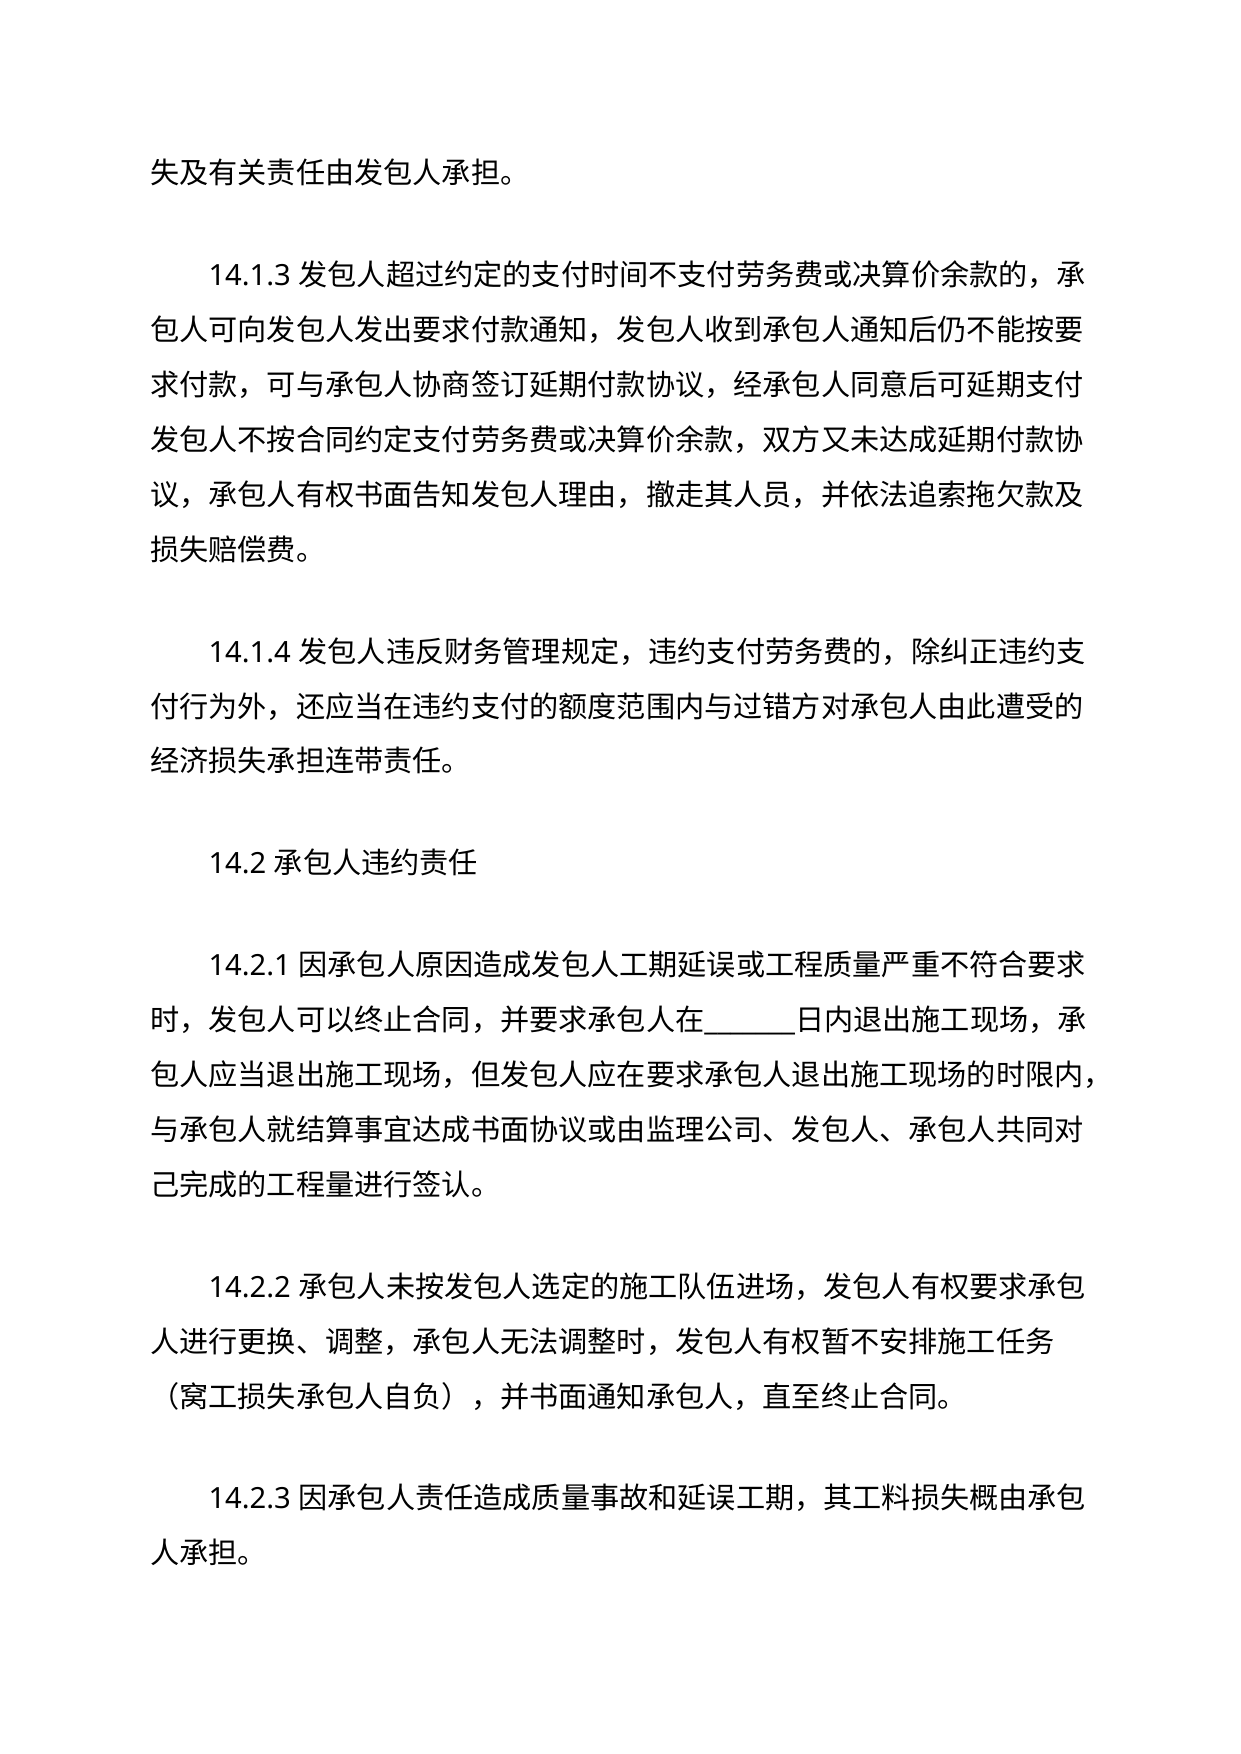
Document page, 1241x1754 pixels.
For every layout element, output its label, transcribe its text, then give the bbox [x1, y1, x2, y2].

text 14.2.1 因承包人原因造成发包人工期延误或工程质量严重不符合要求时，发包人可以终止合同，并要求承包人在_______日内退出施工现场，承包人应当退出施工现场，但发包人应在要求承包人退出施工现场的时限内，与承包人就结算事宜达成书面协议或由监理公司、发包人、承包人共同对己完成的工程量进行签认。 [150, 942, 1090, 1204]
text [150, 150, 1090, 192]
text 14.1.4 发包人违反财务管理规定，违约支付劳务费的，除纠正违约支付行为外，还应当在违约支付的额度范围内与过错方对承包人由此遭受的经济损失承担连带责任。 [150, 628, 1090, 780]
text 14.2.2 承包人未按发包人选定的施工队伍进场，发包人有权要求承包人进行更换、调整，承包人无法调整时，发包人有权暂不安排施工任务（窝工损失承包人自负），并书面通知承包人，直至终止合同。 [150, 1263, 1090, 1416]
text 14.1.3 发包人超过约定的支付时间不支付劳务费或决算价余款的，承包人可向发包人发出要求付款通知，发包人收到承包人通知后仍不能按要求付款，可与承包人协商签订延期付款协议，经承包人同意后可延期支付发包人不按合同约定支付劳务费或决算价余款，双方又未达成延期付款协议，承包人有权书面告知发包人理由，撤走其人员，并依法追索拖欠款及损失赔偿费。 [150, 252, 1090, 569]
text 14.2.3 因承包人责任造成质量事故和延误工期，其工料损失概由承包人承担。 [150, 1475, 1090, 1572]
text 14.2 承包人违约责任 [150, 840, 1090, 882]
